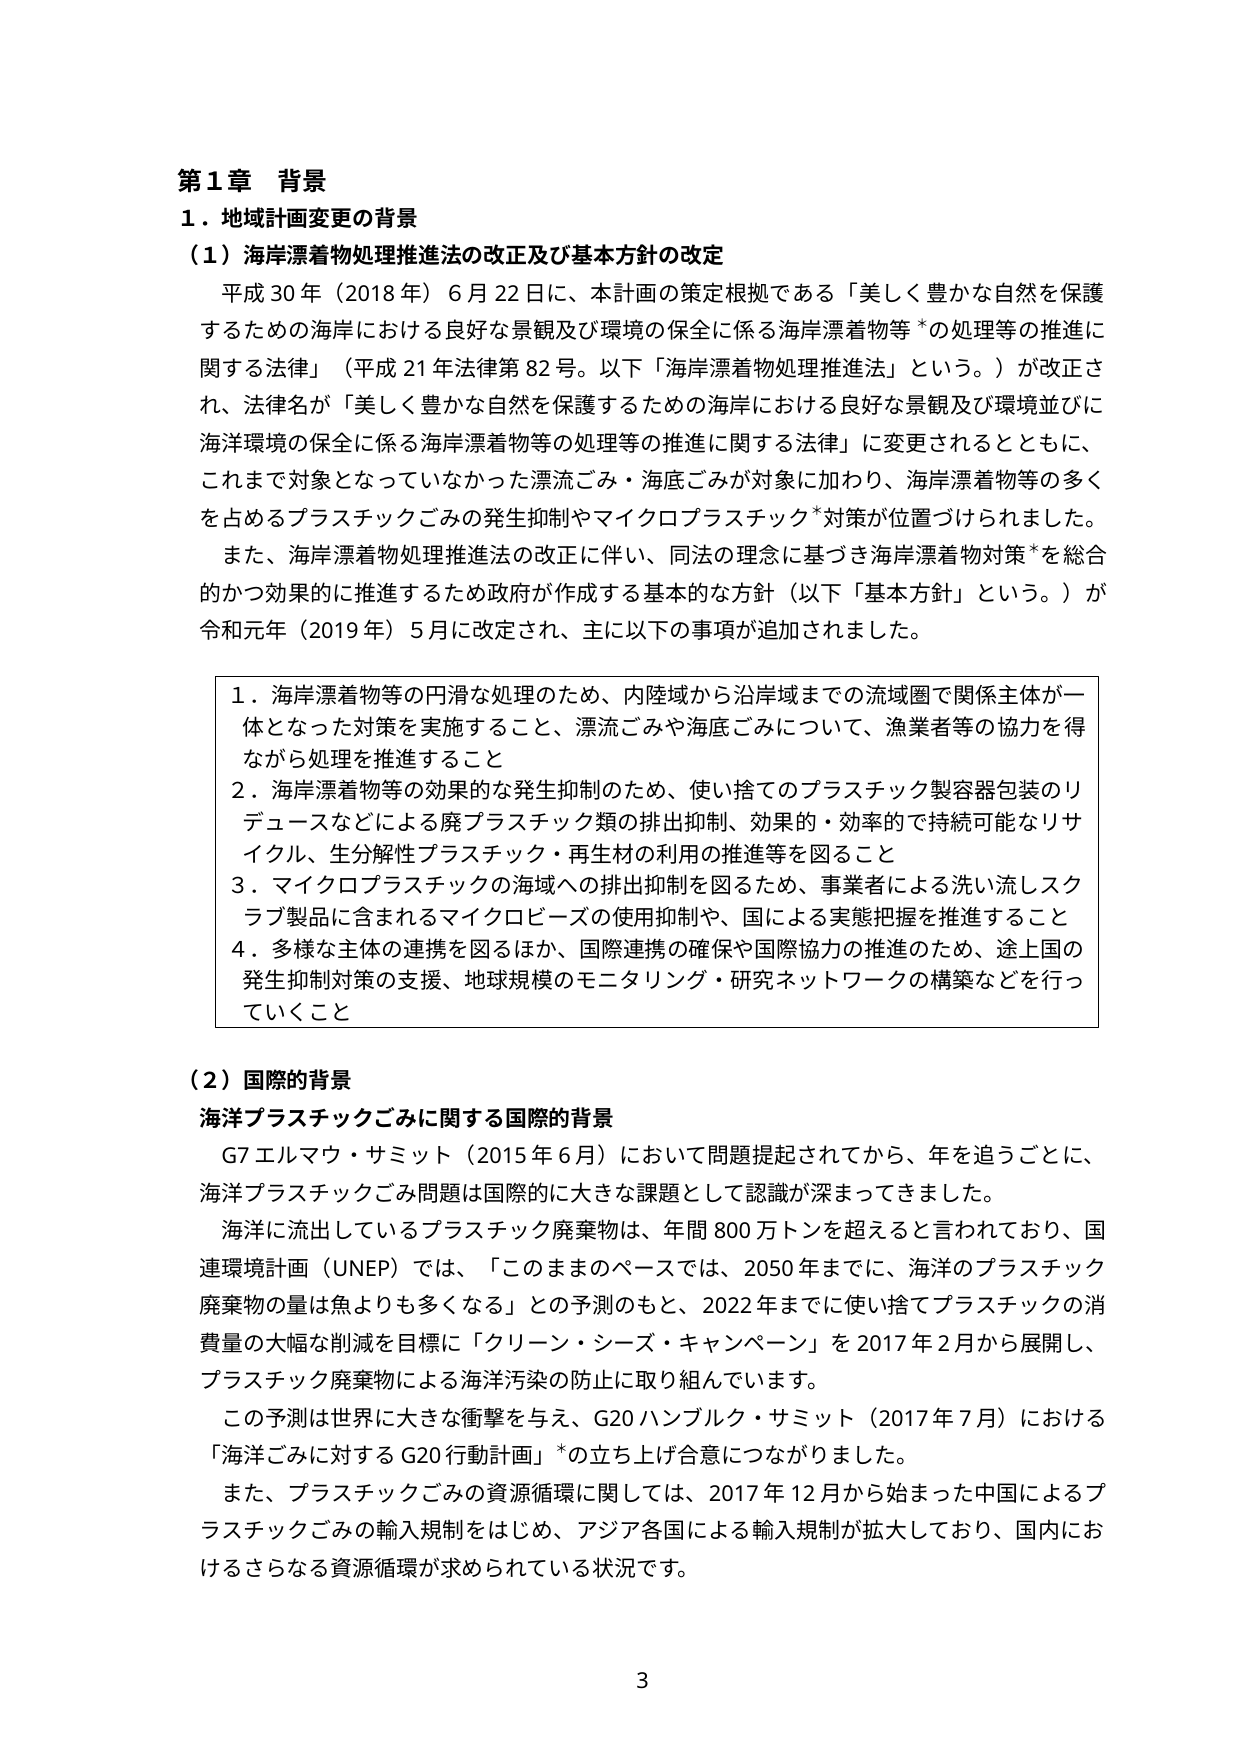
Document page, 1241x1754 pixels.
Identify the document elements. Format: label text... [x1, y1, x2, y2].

text 海洋プラスチックごみに関する国際的背景 [177, 1098, 1107, 1136]
subtitle （２）国際的背景 [177, 686, 1085, 1098]
subtitle （１）海岸漂着物処理推進法の改正及び基本方針の改定 [177, 236, 1085, 273]
subtitle 第１章 背景 [177, 161, 1107, 198]
text また、プラスチックごみの資源循環に関しては、2017年12月から始まった中国によるプラスチックごみの輸入規制をはじめ、アジア各国による輸入規制が拡大しており、国内におけるさらなる資源循環が求められている状況です。 [199, 1473, 1107, 1586]
text 平成30年（2018年）６月22日に、本計画の策定根拠である「美しく豊かな自然を保護するための海岸における良好な景観及び環境の保全に係る海岸漂着物等＊の処理等の推進に関する法律」（平成21年法律第82号。以下「海岸漂着物処理推進法」という。）が改正され、法律名が「美しく豊かな自然を保護するための海岸における良好な景観及び環境並びに海洋環境の保全に係る海岸漂着物等の処理等の推進に関する法律」に変更されるとともに、これまで対象となっていなかった漂流ごみ・海底ごみが対象に加わり、海岸漂着物等の多くを占めるプラスチックごみの発生抑制やマイクロプラスチック＊対策が位置づけられました。 [199, 273, 1107, 536]
text また、海岸漂着物処理推進法の改正に伴い、同法の理念に基づき海岸漂着物対策＊を総合的かつ効果的に推進するため政府が作成する基本的な方針（以下「基本方針」という。）が令和元年（2019年）５月に改定され、主に以下の事項が追加されました。 [199, 536, 1107, 648]
subtitle １．地域計画変更の背景 [177, 198, 1107, 236]
text 海洋に流出しているプラスチック廃棄物は、年間800万トンを超えると言われており、国連環境計画（UNEP）では、「このままのペースでは、2050年までに、海洋のプラスチック廃棄物の量は魚よりも多くなる」との予測のもと、2022年までに使い捨てプラスチックの消費量の大幅な削減を目標に「クリーン・シーズ・キャンペーン」を2017年2月から展開し、プラスチック廃棄物による海洋汚染の防止に取り組んでいます。 [199, 1211, 1107, 1398]
text G7エルマウ・サミット（2015年6月）において問題提起されてから、年を追うごとに、海洋プラスチックごみ問題は国際的に大きな課題として認識が深まってきました。 [199, 1136, 1107, 1211]
text この予測は世界に大きな衝撃を与え、G20ハンブルク・サミット（2017年7月）における「海洋ごみに対するG20行動計画」＊の立ち上げ合意につながりました。 [199, 1398, 1107, 1473]
